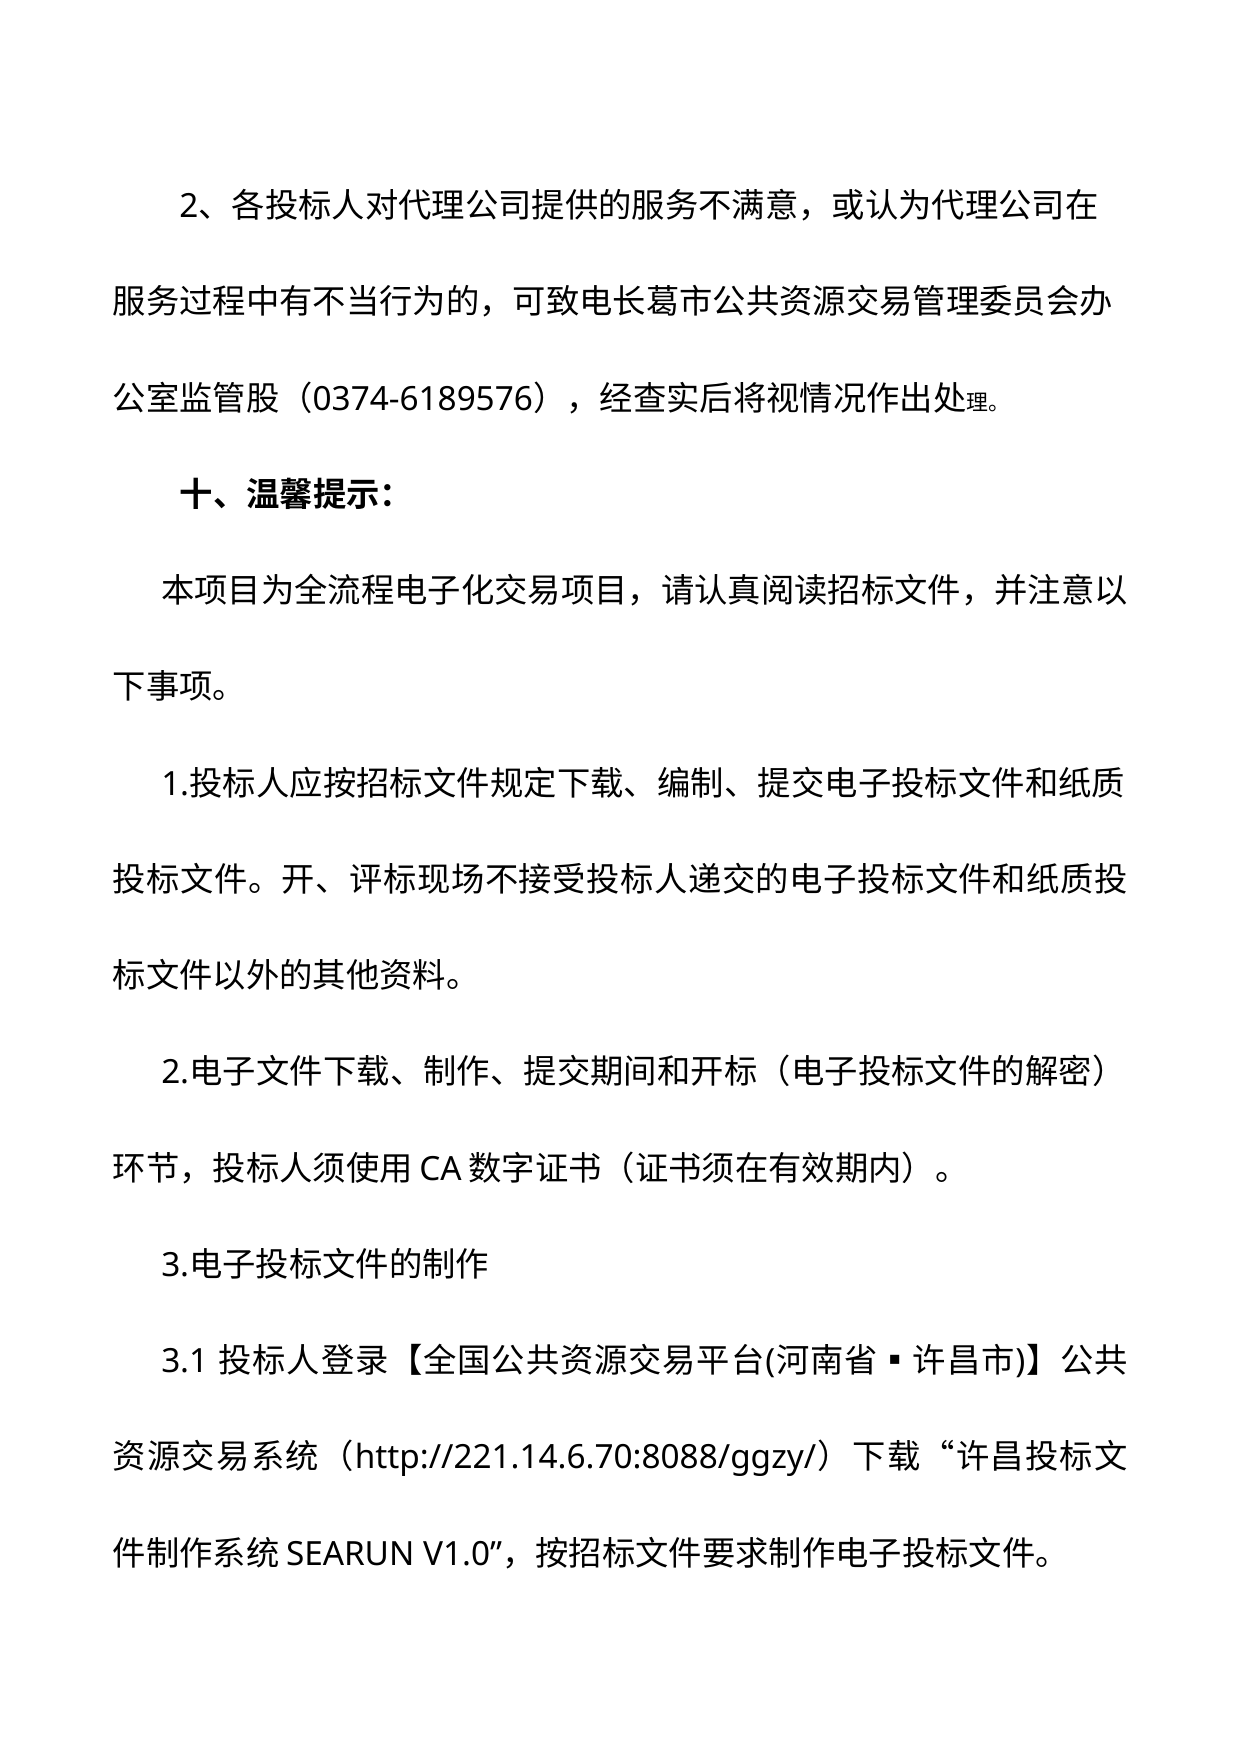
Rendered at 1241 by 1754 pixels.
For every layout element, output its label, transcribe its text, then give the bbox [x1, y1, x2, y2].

text 十、温馨提示： [112, 444, 1128, 540]
text 3.1 投标人登录【全国公共资源交易平台(河南省▪许昌市)】公共资源交易系统（http://221.14.6.70:8088/ggzy/）下载“许昌投标文件制作系统SEARUN V1.0”，按招标文件要求制作电子投标文件。 [112, 1310, 1128, 1599]
text 3.电子投标文件的制作 [112, 1214, 1128, 1310]
text 1.投标人应按招标文件规定下载、编制、提交电子投标文件和纸质投标文件。开、评标现场不接受投标人递交的电子投标文件和纸质投标文件以外的其他资料。 [112, 733, 1128, 1021]
text 2、各投标人对代理公司提供的服务不满意，或认为代理公司在服务过程中有不当行为的，可致电长葛市公共资源交易管理委员会办公室监管股（0374-6189576），经查实后将视情况作出处理。 [112, 155, 1128, 444]
text 2.电子文件下载、制作、提交期间和开标（电子投标文件的解密）环节，投标人须使用CA数字证书（证书须在有效期内）。 [112, 1021, 1128, 1214]
text 本项目为全流程电子化交易项目，请认真阅读招标文件，并注意以下事项。 [112, 540, 1128, 733]
